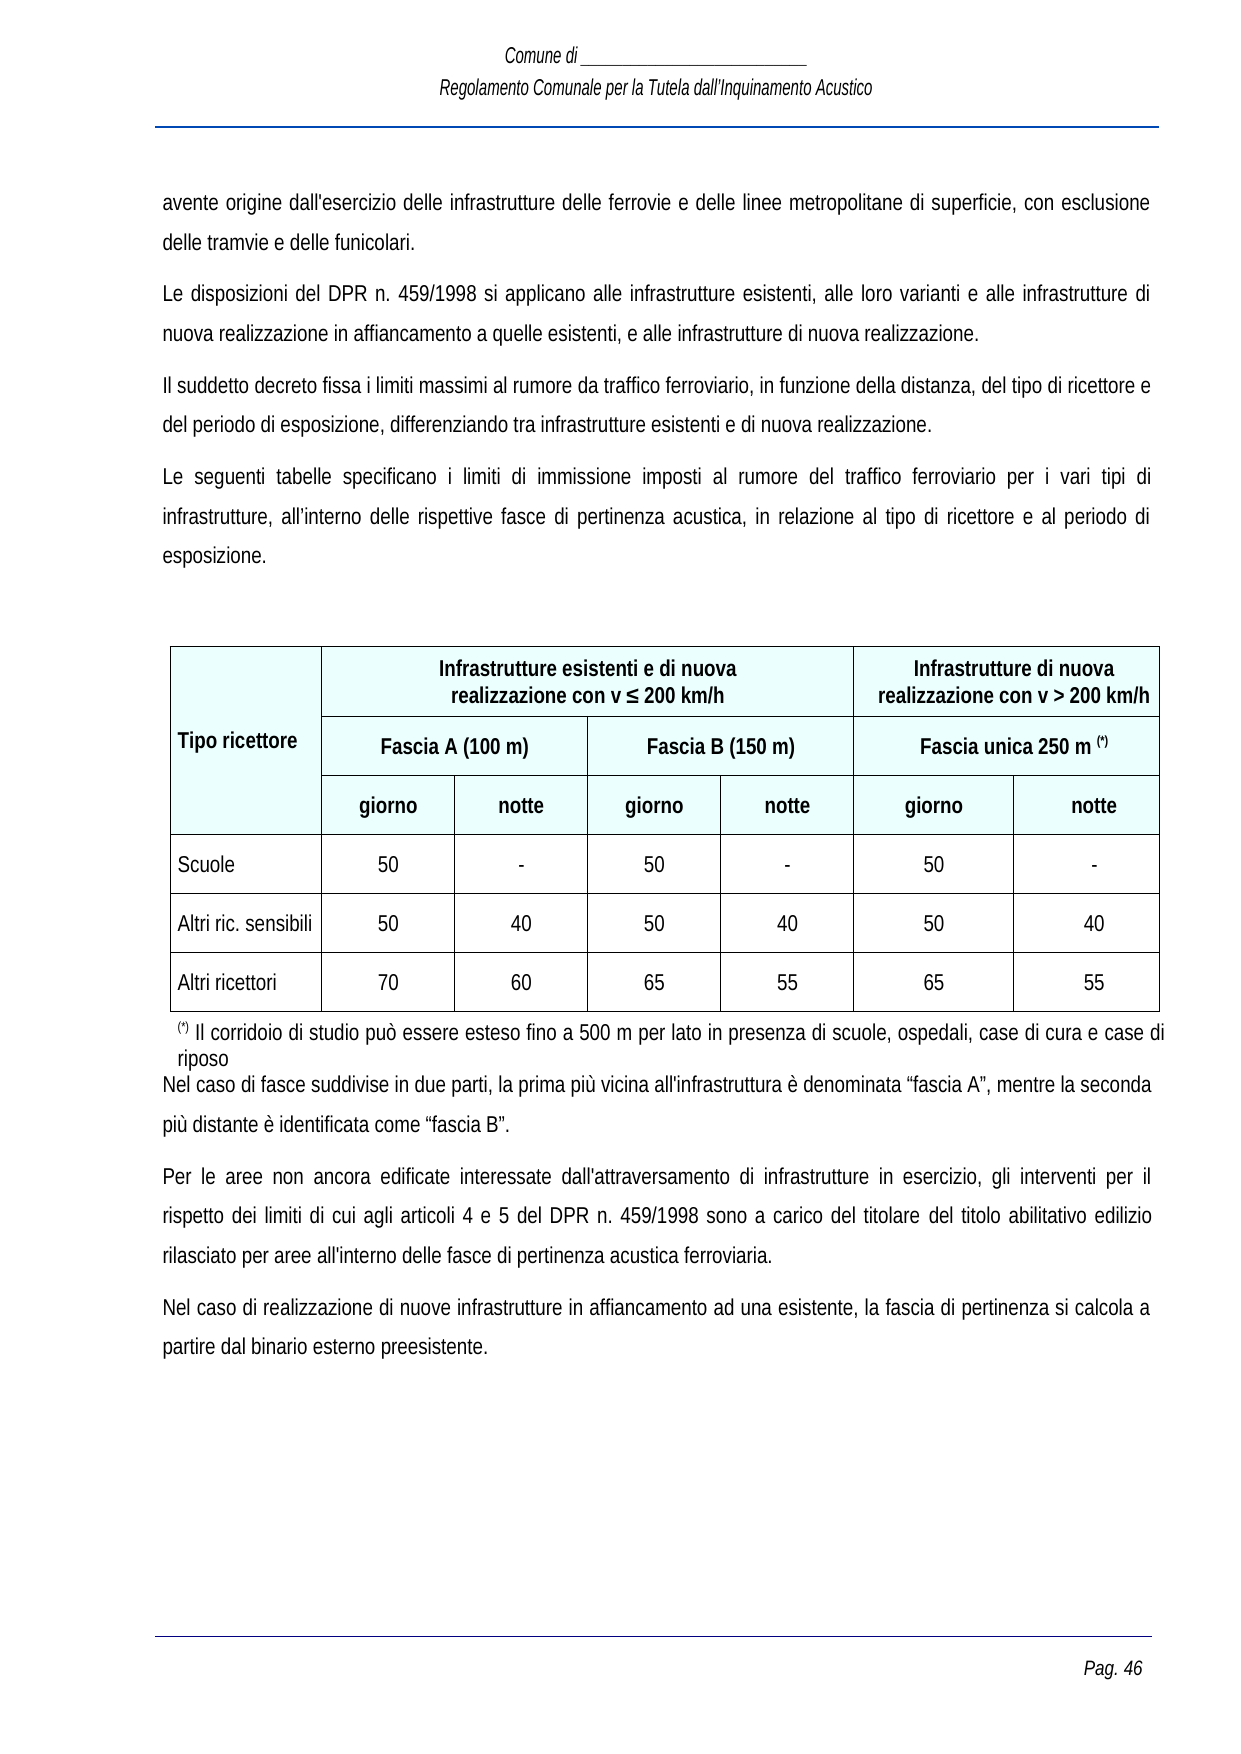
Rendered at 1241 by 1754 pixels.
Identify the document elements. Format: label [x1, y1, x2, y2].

table_cell [155, 189, 1159, 1580]
